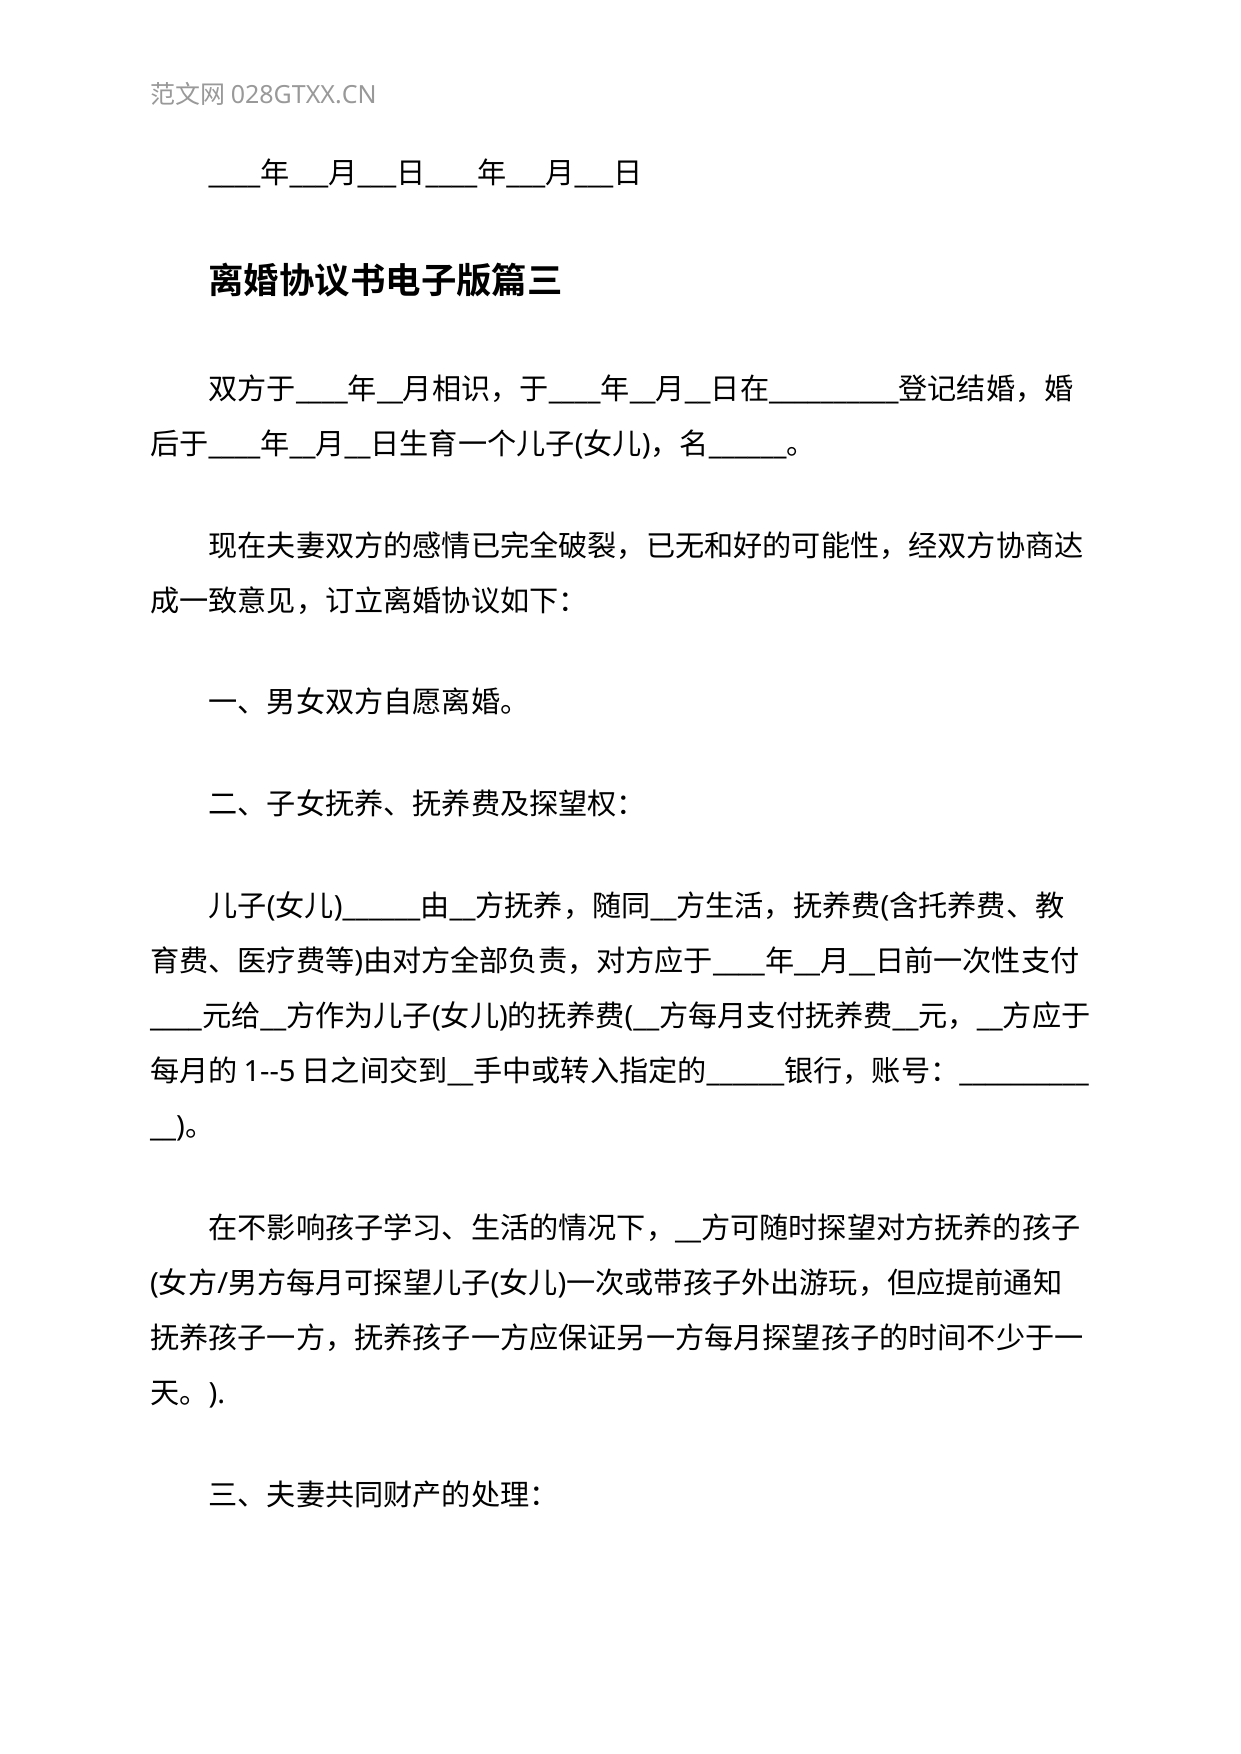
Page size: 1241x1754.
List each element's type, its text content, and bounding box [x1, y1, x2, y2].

text 离婚协议书电子版篇三 [150, 252, 1090, 303]
text ____年___月___日____年___月___日 [150, 150, 1090, 192]
text 三、夫妻共同财产的处理： [150, 1471, 1090, 1514]
text 现在夫妻双方的感情已完全破裂，已无和好的可能性，经双方协商达成一致意见，订立离婚协议如下： [150, 522, 1090, 619]
text 一、男女双方自愿离婚。 [150, 679, 1090, 721]
text 儿子(女儿)______由__方抚养，随同__方生活，抚养费(含托养费、教育费、医疗费等)由对方全部负责，对方应于____年__月__日前一次性支付____元给__方作为儿子(女儿)的抚养费(__方每月支付抚养费__元，__方应于每月的1--5日之间交到__手中或转入指定的______银行，账号：____________)。 [150, 883, 1090, 1145]
text 双方于____年__月相识，于____年__月__日在__________登记结婚，婚后于____年__月__日生育一个儿子(女儿)，名______。 [150, 365, 1090, 463]
text 二、子女抚养、抚养费及探望权： [150, 781, 1090, 823]
text 在不影响孩子学习、生活的情况下，__方可随时探望对方抚养的孩子(女方/男方每月可探望儿子(女儿)一次或带孩子外出游玩，但应提前通知抚养孩子一方，抚养孩子一方应保证另一方每月探望孩子的时间不少于一天。). [150, 1204, 1090, 1412]
